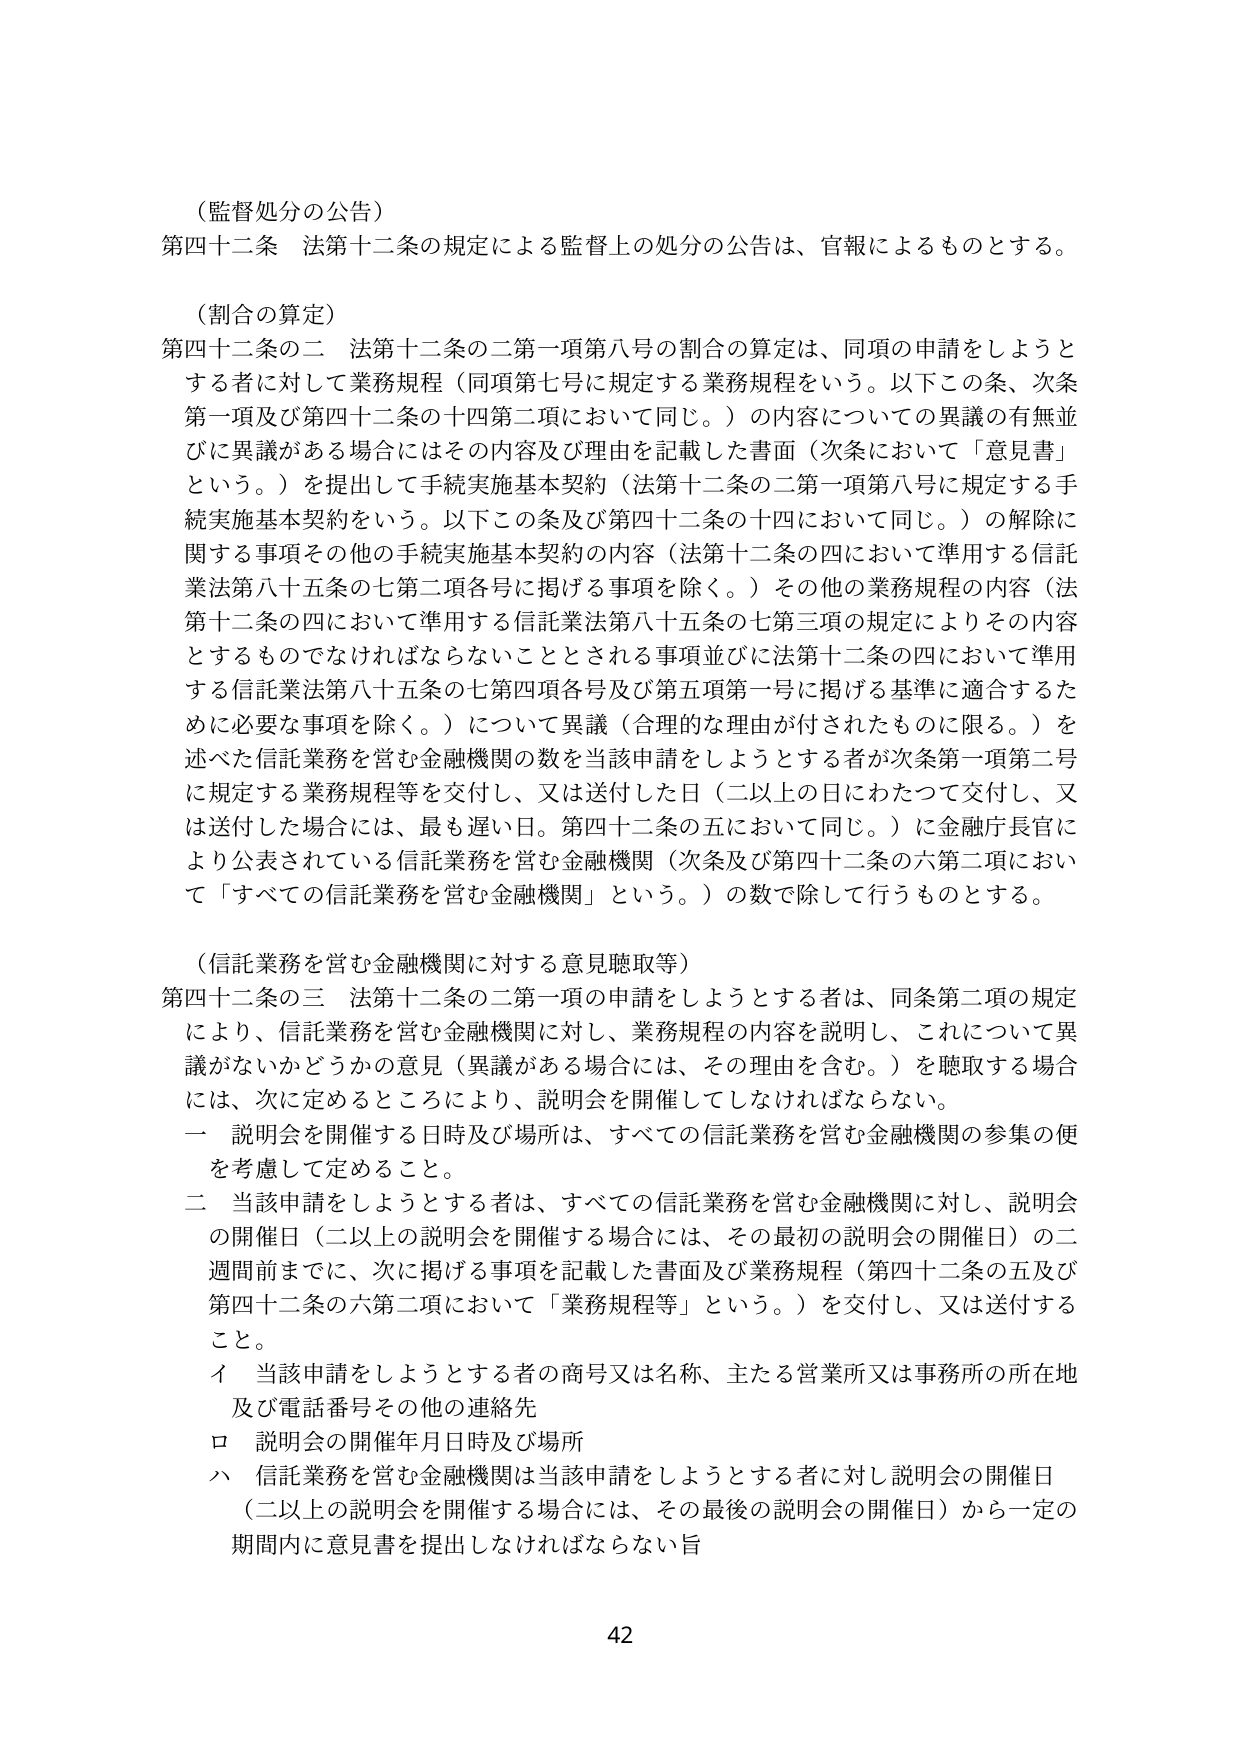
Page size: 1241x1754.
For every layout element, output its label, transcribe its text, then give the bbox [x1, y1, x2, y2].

text 第四十二条 法第十二条の規定による監督上の処分の公告は、官報によるものとする。 [161, 228, 1079, 262]
text （信託業務を営む金融機関に対する意見聴取等） [184, 945, 1079, 979]
text ロ 説明会の開催年月日時及び場所 [207, 1424, 1079, 1458]
text （監督処分の公告） [184, 194, 1079, 228]
text 二 当該申請をしようとする者は、すべての信託業務を営む金融機関に対し、説明会の開催日（二以上の説明会を開催する場合には、その最初の説明会の開催日）の二週間前までに、次に掲げる事項を記載した書面及び業務規程（第四十二条の五及び第四十二条の六第二項において「業務規程等」という。）を交付し、又は送付すること。 [184, 1184, 1079, 1355]
text イ 当該申請をしようとする者の商号又は名称、主たる営業所又は事務所の所在地及び電話番号その他の連絡先 [207, 1355, 1079, 1424]
text 一 説明会を開催する日時及び場所は、すべての信託業務を営む金融機関の参集の便を考慮して定めること。 [184, 1116, 1079, 1184]
text ハ 信託業務を営む金融機関は当該申請をしようとする者に対し説明会の開催日（二以上の説明会を開催する場合には、その最後の説明会の開催日）から一定の期間内に意見書を提出しなければならない旨 [207, 1458, 1079, 1560]
text （割合の算定） [184, 296, 1079, 330]
text 第四十二条の二 法第十二条の二第一項第八号の割合の算定は、同項の申請をしようとする者に対して業務規程（同項第七号に規定する業務規程をいう。以下この条、次条第一項及び第四十二条の十四第二項において同じ。）の内容についての異議の有無並びに異議がある場合にはその内容及び理由を記載した書面（次条において「意見書」という。）を提出して手続実施基本契約（法第十二条の二第一項第八号に規定する手続実施基本契約をいう。以下この条及び第四十二条の十四において同じ。）の解除に関する事項その他の手続実施基本契約の内容（法第十二条の四において準用する信託業法第八十五条の七第二項各号に掲げる事項を除く。）その他の業務規程の内容（法第十二条の四において準用する信託業法第八十五条の七第三項の規定によりその内容とするものでなければならないこととされる事項並びに法第十二条の四において準用する信託業法第八十五条の七第四項各号及び第五項第一号に掲げる基準に適合するために必要な事項を除く。）について異議（合理的な理由が付されたものに限る。）を述べた信託業務を営む金融機関の数を当該申請をしようとする者が次条第一項第二号に規定する業務規程等を交付し、又は送付した日（二以上の日にわたつて交付し、又は送付した場合には、最も遅い日。第四十二条の五において同じ。）に金融庁長官により公表されている信託業務を営む金融機関（次条及び第四十二条の六第二項において「すべての信託業務を営む金融機関」という。）の数で除して行うものとする。 [161, 330, 1079, 911]
text 第四十二条の三 法第十二条の二第一項の申請をしようとする者は、同条第二項の規定により、信託業務を営む金融機関に対し、業務規程の内容を説明し、これについて異議がないかどうかの意見（異議がある場合には、その理由を含む。）を聴取する場合には、次に定めるところにより、説明会を開催してしなければならない。 [161, 979, 1079, 1116]
